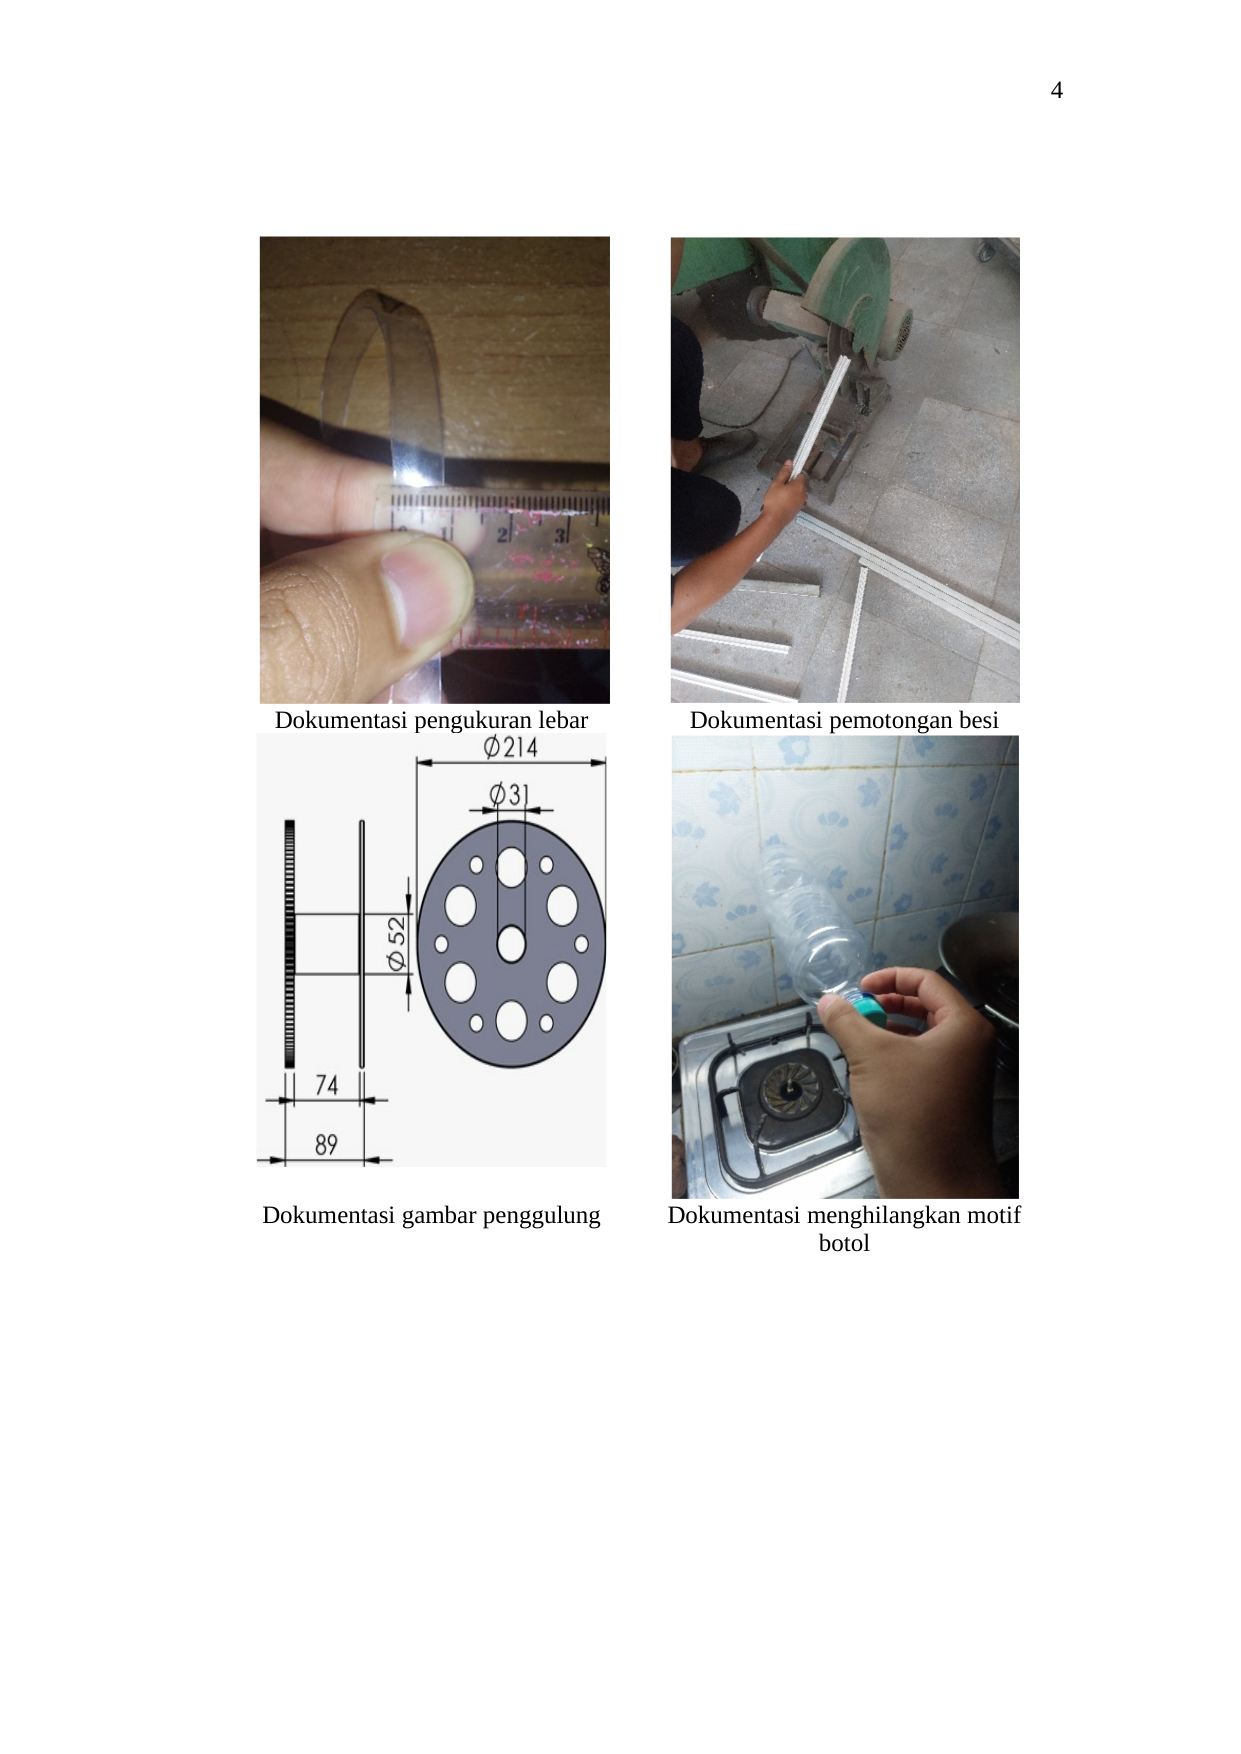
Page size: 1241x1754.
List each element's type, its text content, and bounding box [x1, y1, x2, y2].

picture [672, 736, 1019, 1199]
table_cell [225, 236, 638, 705]
picture [671, 238, 1020, 703]
table_cell Dokumentasi gambar penggulung [225, 1200, 638, 1257]
table_cell [638, 734, 1051, 1200]
table_cell [638, 236, 1051, 705]
table_cell Dokumentasi pengukuran lebar [225, 705, 638, 734]
picture [260, 237, 610, 703]
table_cell Dokumentasi pemotongan besi [638, 705, 1051, 734]
table_cell Dokumentasi menghilangkan motif botol [638, 1200, 1051, 1257]
picture [256, 733, 607, 1167]
table_cell [225, 734, 638, 1200]
